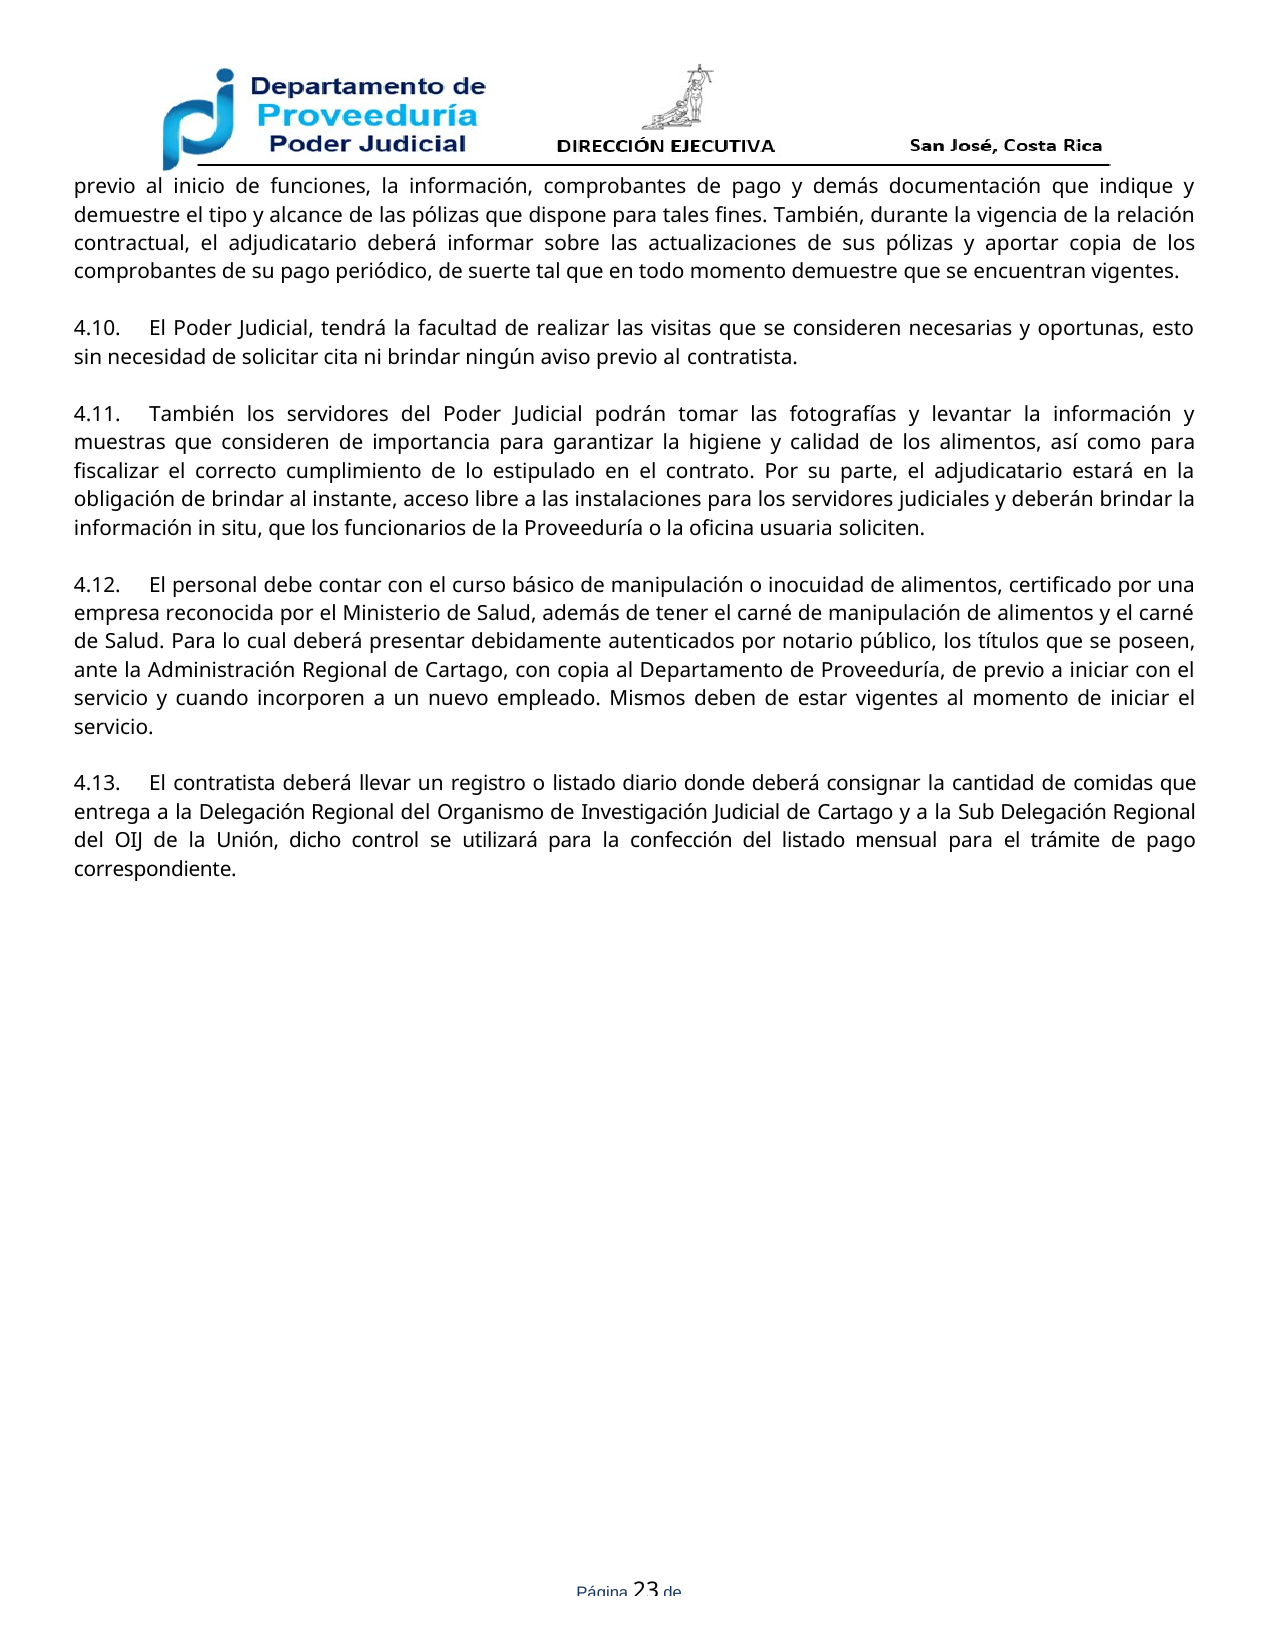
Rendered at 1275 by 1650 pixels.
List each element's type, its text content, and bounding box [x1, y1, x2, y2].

list El contratista deberá llevar un registro o listado diario donde deberá consignar la cantidad de comidas que entrega a la Delegación Regional del Organismo de Investigación Judicial de Cartago y a la Sub Delegación Regional del OIJ de la Unión, dicho control se utilizará para la confección del listado mensual para el trámite de pago correspondiente. [74, 768, 1197, 882]
list También los servidores del Poder Judicial podrán tomar las fotografías y levantar la información y muestras que consideren de importancia para garantizar la higiene y calidad de los alimentos, así como para fiscalizar el correcto cumplimiento de lo estipulado en el contrato. Por su parte, el adjudicatario estará en la obligación de brindar al instante, acceso libre a las instalaciones para los servidores judiciales y deberán brindar la información in situ, que los funcionarios de la Proveeduría o la oficina usuaria soliciten. [74, 399, 1196, 541]
list El personal debe contar con el curso básico de manipulación o inocuidad de alimentos, certificado por una empresa reconocida por el Ministerio de Salud, además de tener el carné de manipulación de alimentos y el carné de Salud. Para lo cual deberá presentar debidamente autenticados por notario público, los títulos que se poseen, ante la Administración Regional de Cartago, con copia al Departamento de Proveeduría, de previo a iniciar con el servicio y cuando incorporen a un nuevo empleado. Mismos deben de estar vigentes al momento de iniciar el servicio. [74, 570, 1197, 740]
text previo al inicio de funciones, la información, comprobantes de pago y demás documentación que indique y demuestre el tipo y alcance de las pólizas que dispone para tales fines. También, durante la vigencia de la relación contractual, el adjudicatario deberá informar sobre las actualizaciones de sus pólizas y aportar copia de los comprobantes de su pago periódico, de suerte tal que en todo momento demuestre que se encuentran vigentes. [74, 171, 1196, 285]
list El Poder Judicial, tendrá la facultad de realizar las visitas que se consideren necesarias y oportunas, esto sin necesidad de solicitar cita ni brindar ningún aviso previo al contratista. [74, 313, 1196, 370]
picture [162, 63, 1111, 171]
